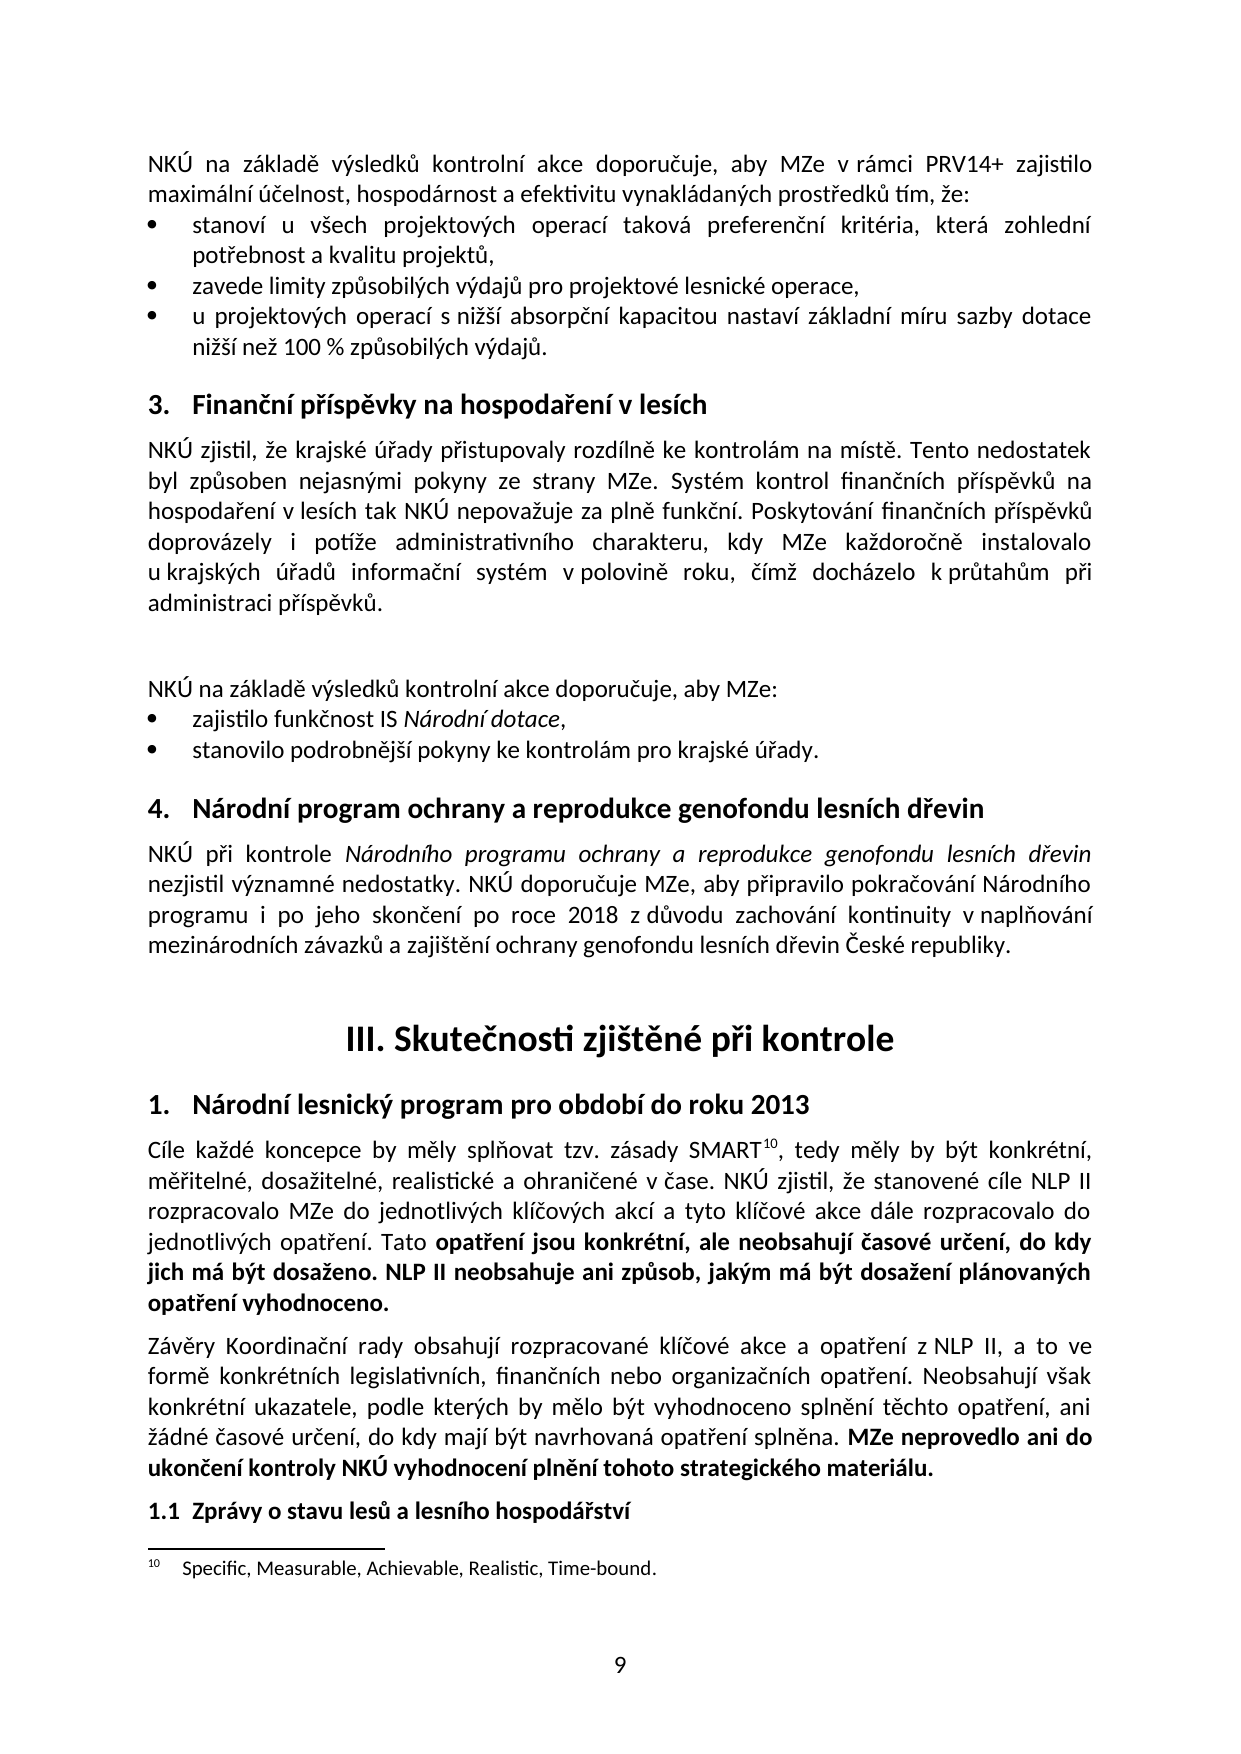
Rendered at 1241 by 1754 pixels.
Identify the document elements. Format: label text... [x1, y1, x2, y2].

list zajistilo funkčnost IS Národní dotace, [148, 704, 1092, 734]
subtitle Finanční příspěvky na hospodaření v lesích [148, 386, 1092, 422]
text NKÚ na základě výsledků kontrolní akce doporučuje, aby MZe: [148, 673, 1092, 704]
subtitle Národní program ochrany a reprodukce genofondu lesních dřevin [148, 790, 1092, 825]
list NKÚ zjistil, že krajské úřady přistupovaly rozdílně ke kontrolám na místě. Tento nedostatek byl způsoben nejasnými pokyny ze strany MZe. Systém kontrol finančních příspěvků na hospodaření v lesích tak NKÚ nepovažuje za plně funkční. Poskytování finančních příspěvků doprovázely i potíže administrativního charakteru, kdy MZe každoročně instalovalo u krajských úřadů informační systém v polovině roku, čímž docházelo k průtahům při administraci příspěvků. [148, 434, 1092, 618]
text NKÚ na základě výsledků kontrolní akce doporučuje, aby MZe v rámci PRV14+ zajistilo maximální účelnost, hospodárnost a efektivitu vynakládaných prostředků tím, že: [148, 148, 1092, 209]
list stanoví u všech projektových operací taková preferenční kritéria, která zohlední potřebnost a kvalitu projektů, [148, 209, 1092, 270]
text NKÚ při kontrole Národního programu ochrany a reprodukce genofondu lesních dřevin nezjistil významné nedostatky. NKÚ doporučuje MZe, aby připravilo pokračování Národního programu i po jeho skončení po roce 2018 z důvodu zachování kontinuity v naplňování mezinárodních závazků a zajištění ochrany genofondu lesních dřevin České republiky. [148, 838, 1092, 960]
subtitle III. Skutečnosti zjištěné při kontrole [148, 1015, 1092, 1061]
list u projektových operací s nižší absorpční kapacitou nastaví základní míru sazby dotace nižší než 100 % způsobilých výdajů. [148, 300, 1092, 361]
list zavede limity způsobilých výdajů pro projektové lesnické operace, [148, 270, 1092, 300]
text Cíle každé koncepce by měly splňovat tzv. zásady SMART, tedy měly by být konkrétní, měřitelné, dosažitelné, realistické a ohraničené v čase. NKÚ zjistil, že stanovené cíle NLP II rozpracovalo MZe do jednotlivých klíčových akcí a tyto klíčové akce dále rozpracovalo do jednotlivých opatření. Tato opatření jsou konkrétní, ale neobsahují časové určení, do kdy jich má být dosaženo. NLP II neobsahuje ani způsob, jakým má být dosažení plánovaných opatření vyhodnoceno. [148, 1134, 1092, 1317]
text Závěry Koordinační rady obsahují rozpracované klíčové akce a opatření z NLP II, a to ve formě konkrétních legislativních, finančních nebo organizačních opatření. Neobsahují však konkrétní ukazatele, podle kterých by mělo být vyhodnoceno splnění těchto opatření, ani žádné časové určení, do kdy mají být navrhovaná opatření splněna. MZe neprovedlo ani do ukončení kontroly NKÚ vyhodnocení plnění tohoto strategického materiálu. [148, 1330, 1092, 1483]
subtitle Národní lesnický program pro období do roku 2013 [148, 1086, 1092, 1122]
list stanovilo podrobnější pokyny ke kontrolám pro krajské úřady. [148, 734, 1092, 765]
subtitle Zprávy o stavu lesů a lesního hospodářství [148, 1495, 1092, 1526]
